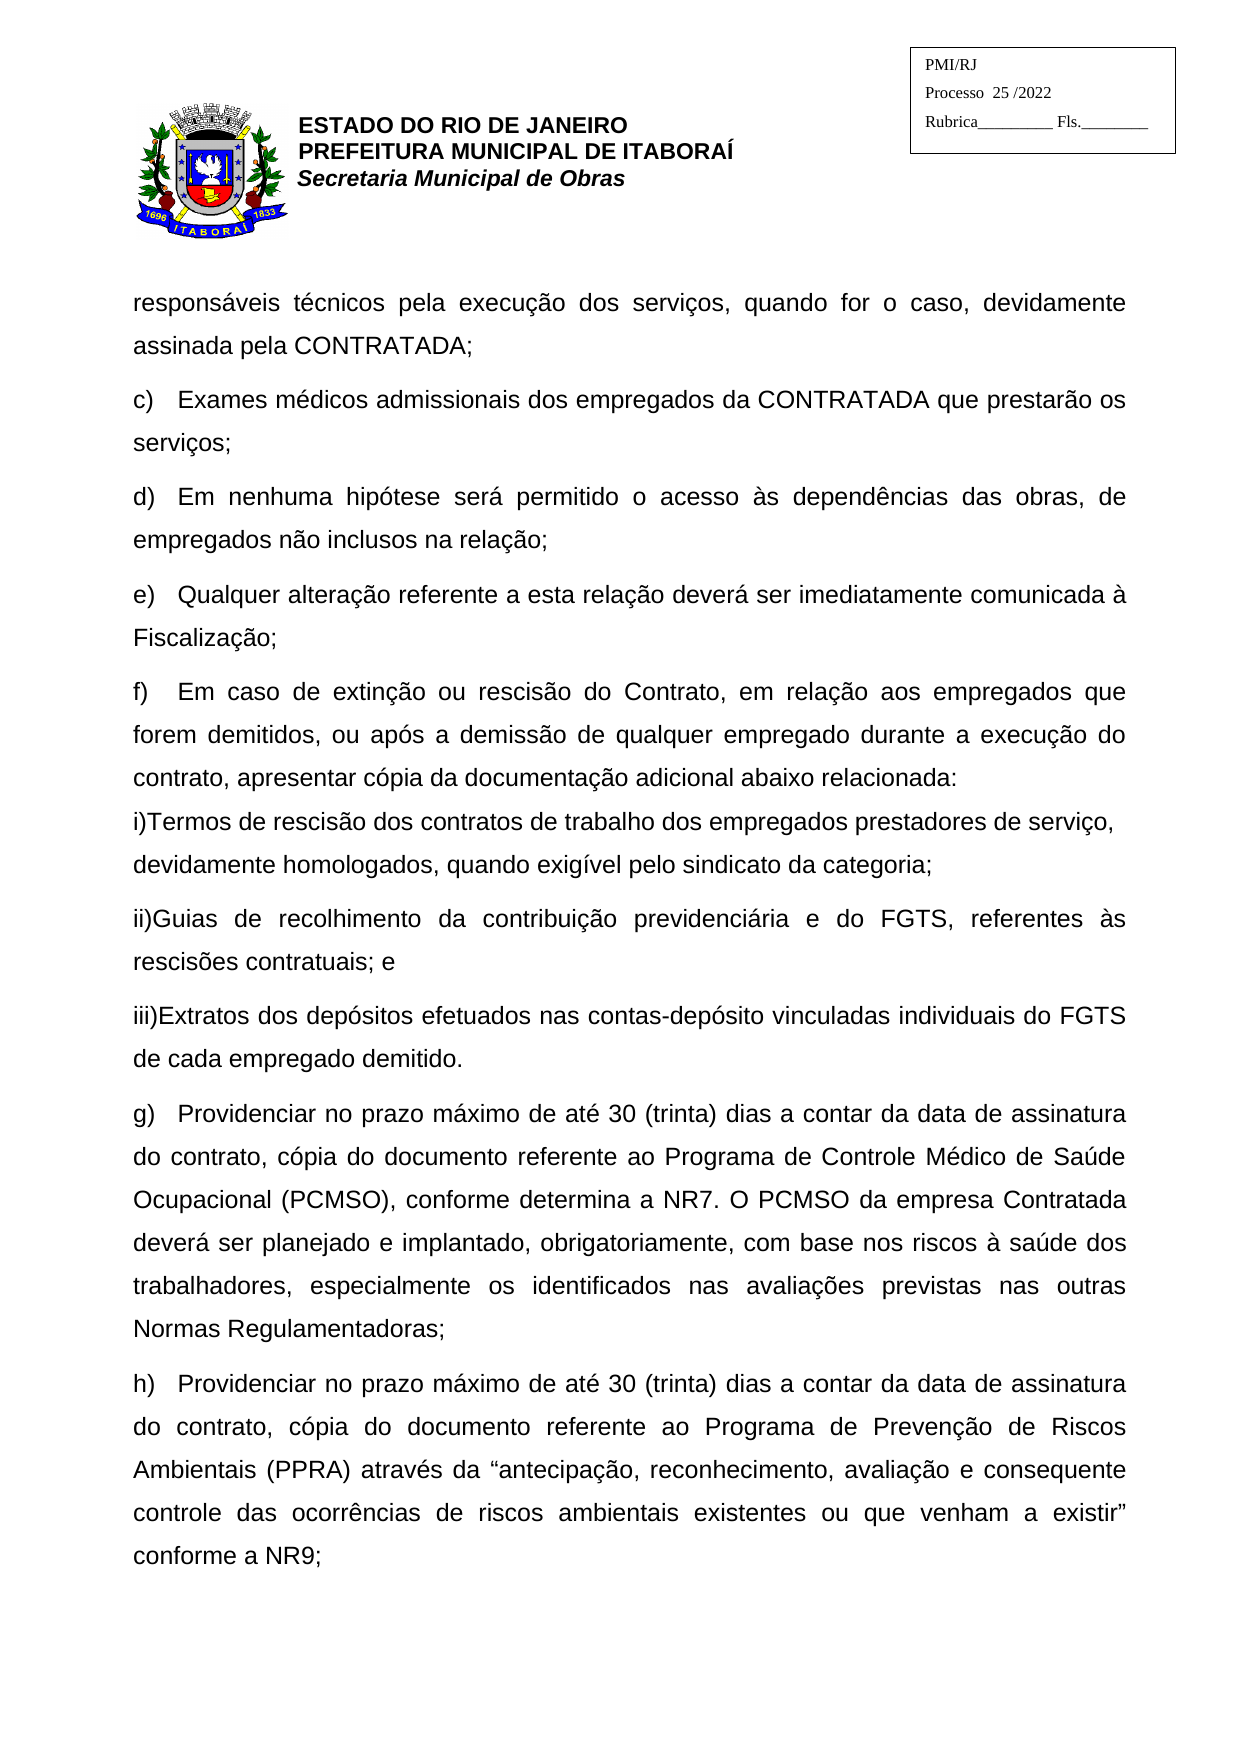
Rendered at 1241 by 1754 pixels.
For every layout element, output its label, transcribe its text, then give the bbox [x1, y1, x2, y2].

list Providenciar no prazo máximo de até 30 (trinta) dias a contar da data de assinatura do contrato, cópia do documento referente ao Programa de Prevenção de Riscos Ambientais (PPRA) através da “antecipação, reconhecimento, avaliação e consequente controle das ocorrências de riscos ambientais existentes ou que venham a existir” conforme a NR9; [133, 1368, 1128, 1570]
list Em nenhuma hipótese será permitido o acesso às dependências das obras, de empregados não inclusos na relação; [133, 482, 1128, 554]
list Providenciar no prazo máximo de até 30 (trinta) dias a contar da data de assinatura do contrato, cópia do documento referente ao Programa de Controle Médico de Saúde Ocupacional (PCMSO), conforme determina a NR7. O PCMSO da empresa Contratada deverá ser planejado e implantado, obrigatoriamente, com base nos riscos à saúde dos trabalhadores, especialmente os identificados nas avaliações previstas nas outras Normas Regulamentadoras; [133, 1099, 1128, 1343]
list Em caso de extinção ou rescisão do Contrato, em relação aos empregados que forem demitidos, ou após a demissão de qualquer empregado durante a execução do contrato, apresentar cópia da documentação adicional abaixo relacionada: [133, 677, 1128, 792]
list iii)Extratos dos depósitos efetuados nas contas-depósito vinculadas individuais do FGTS de cada empregado demitido. [133, 1001, 1128, 1073]
list ii)Guias de recolhimento da contribuição previdenciária e do FGTS, referentes às rescisões contratuais; e [133, 904, 1128, 976]
list Qualquer alteração referente a esta relação deverá ser imediatamente comunicada à Fiscalização; [133, 580, 1128, 652]
list Exames médicos admissionais dos empregados da CONTRATADA que prestarão os serviços; [133, 385, 1128, 457]
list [133, 287, 1128, 359]
text i)Termos de rescisão dos contratos de trabalho dos empregados prestadores de serviço, devidamente homologados, quando exigível pelo sindicato da categoria; [133, 806, 1128, 878]
